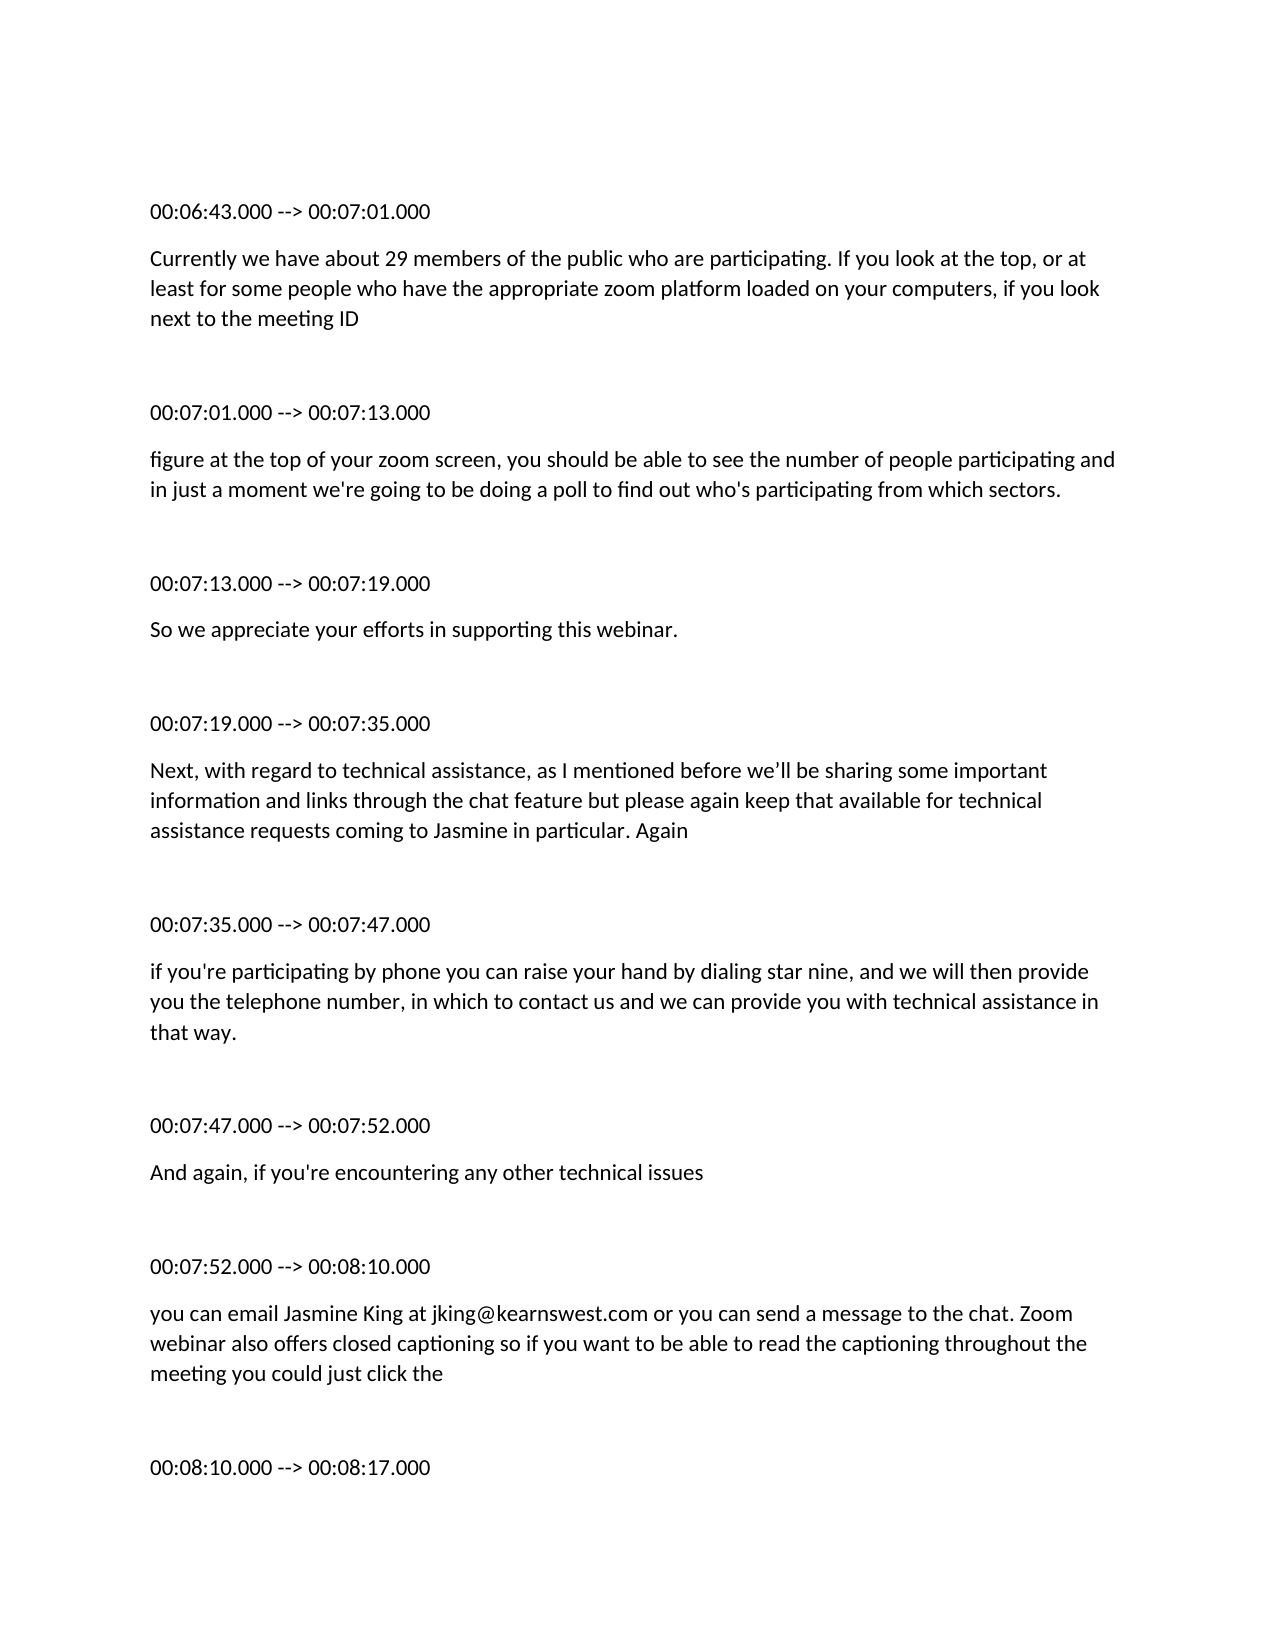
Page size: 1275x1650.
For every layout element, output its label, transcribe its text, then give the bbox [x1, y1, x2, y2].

text Currently we have about 29 members of the public who are participating. If you look at the top, or at least for some people who have the appropriate zoom platform loaded on your computers, if you look next to the meeting ID [150, 244, 1125, 332]
text So we appreciate your efforts in supporting this webinar. [150, 616, 1125, 644]
text 00:06:43.000 --> 00:07:01.000 [150, 197, 1125, 225]
text figure at the top of your zoom screen, you should be able to see the number of people participating and in just a moment we're going to be doing a poll to find out who's participating from which sectors. [150, 445, 1125, 503]
text And again, if you're encountering any other technical issues [150, 1158, 1125, 1186]
text 00:08:10.000 --> 00:08:17.000 [150, 1453, 1125, 1481]
text 00:07:52.000 --> 00:08:10.000 [150, 1252, 1125, 1280]
text 00:07:01.000 --> 00:07:13.000 [150, 398, 1125, 426]
text if you're participating by phone you can raise your hand by dialing star nine, and we will then provide you the telephone number, in which to contact us and we can provide you with technical assistance in that way. [150, 957, 1125, 1046]
text 00:07:35.000 --> 00:07:47.000 [150, 910, 1125, 938]
text 00:07:47.000 --> 00:07:52.000 [150, 1111, 1125, 1139]
text 00:07:19.000 --> 00:07:35.000 [150, 709, 1125, 737]
text Next, with regard to technical assistance, as I mentioned before we’ll be sharing some important information and links through the chat feature but please again keep that available for technical assistance requests coming to Jasmine in particular. Again [150, 756, 1125, 845]
text you can email Jasmine King at jking@kearnswest.com or you can send a message to the chat. Zoom webinar also offers closed captioning so if you want to be able to read the captioning throughout the meeting you could just click the [150, 1299, 1125, 1387]
text 00:07:13.000 --> 00:07:19.000 [150, 569, 1125, 597]
